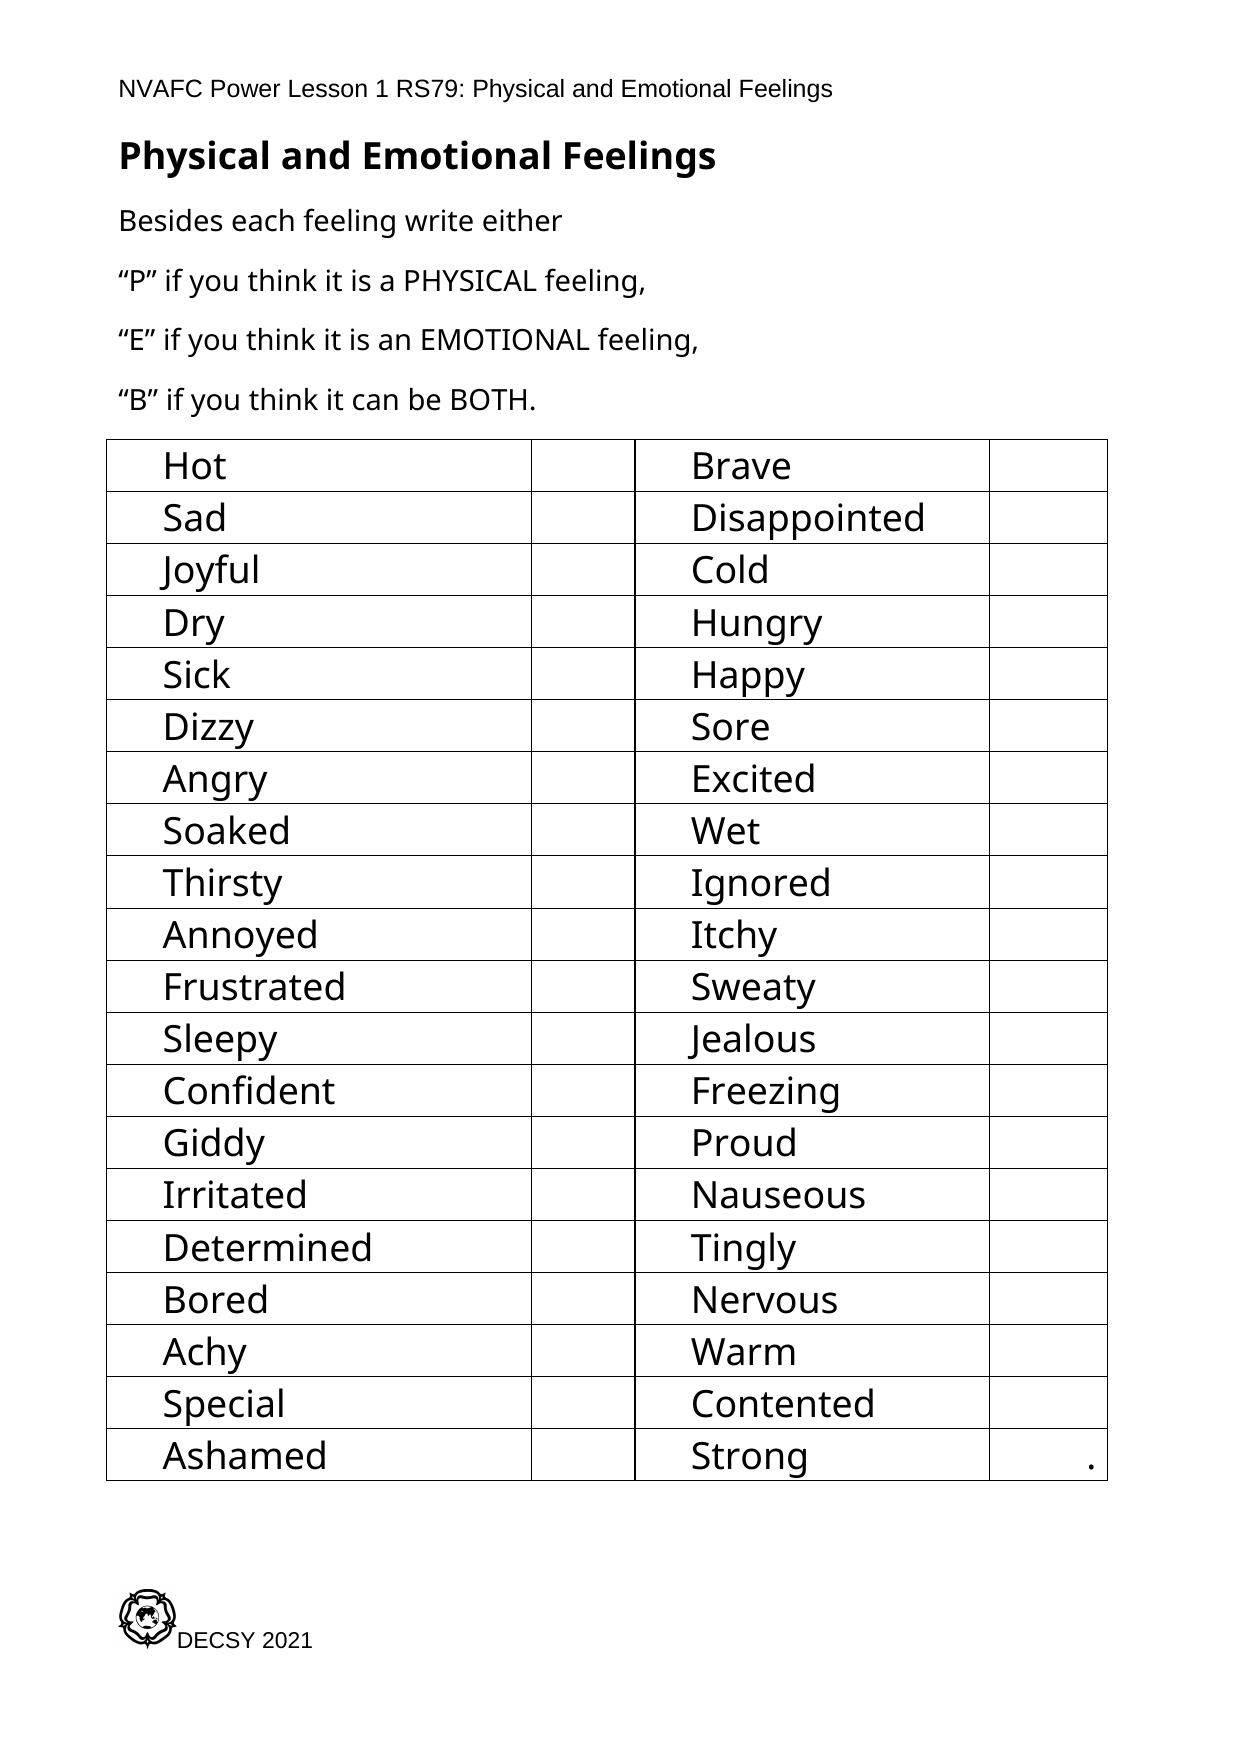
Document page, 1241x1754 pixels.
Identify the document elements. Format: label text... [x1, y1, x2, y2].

text “P” if you think it is a PHYSICAL feeling, [118, 260, 1122, 300]
table_cell Determined [107, 1221, 531, 1272]
table_cell Contented [636, 1377, 989, 1428]
table_cell Dizzy [107, 700, 531, 751]
table_cell [532, 1065, 634, 1116]
table_cell [990, 752, 1107, 803]
table_cell Sleepy [107, 1013, 531, 1064]
table_cell [532, 1013, 634, 1064]
table_cell Thirsty [107, 856, 531, 907]
table_cell Nervous [636, 1273, 989, 1324]
table_cell [990, 1325, 1107, 1376]
table_cell Dry [107, 596, 531, 647]
table_cell [990, 1221, 1107, 1272]
table_cell [532, 700, 634, 751]
table_cell [532, 909, 634, 959]
table_cell [532, 804, 634, 855]
table_cell Sad [107, 492, 531, 543]
table_cell Ignored [636, 856, 989, 907]
table_cell [990, 909, 1107, 959]
table_cell [532, 961, 634, 1012]
table_cell [532, 544, 634, 595]
table_header [532, 440, 634, 491]
table_cell [990, 1377, 1107, 1428]
table_cell [532, 1325, 634, 1376]
table_header Brave [636, 440, 989, 491]
table_cell Confident [107, 1065, 531, 1116]
table_cell Cold [636, 544, 989, 595]
table_cell Jealous [636, 1013, 989, 1064]
table_cell [990, 544, 1107, 595]
text “E” if you think it is an EMOTIONAL feeling, [118, 320, 1122, 359]
table_cell Tingly [636, 1221, 989, 1272]
table_cell [990, 648, 1107, 699]
table_cell Itchy [636, 909, 989, 959]
table_cell [990, 1013, 1107, 1064]
table_cell [532, 596, 634, 647]
table_cell Wet [636, 804, 989, 855]
table_cell [532, 856, 634, 907]
table_cell Soaked [107, 804, 531, 855]
table_cell [990, 700, 1107, 751]
table_cell Hungry [636, 596, 989, 647]
table_cell . [990, 1429, 1107, 1480]
table_cell Sore [636, 700, 989, 751]
picture [118, 1589, 177, 1649]
table_cell [532, 1429, 634, 1480]
table_cell Nauseous [636, 1169, 989, 1220]
table_cell [532, 1377, 634, 1428]
table_cell Happy [636, 648, 989, 699]
table_cell [990, 856, 1107, 907]
table_cell Sick [107, 648, 531, 699]
text Physical and Emotional Feelings [118, 129, 1122, 180]
table_cell [532, 1117, 634, 1168]
table_cell [532, 1221, 634, 1272]
table_cell Achy [107, 1325, 531, 1376]
table_cell [532, 1273, 634, 1324]
table_cell Frustrated [107, 961, 531, 1012]
table_cell Disappointed [636, 492, 989, 543]
table_cell [990, 1117, 1107, 1168]
table_cell Special [107, 1377, 531, 1428]
table_cell [990, 961, 1107, 1012]
table_cell Bored [107, 1273, 531, 1324]
table_cell [990, 804, 1107, 855]
table_cell [532, 492, 634, 543]
table_cell Joyful [107, 544, 531, 595]
table_cell [532, 752, 634, 803]
text “B” if you think it can be BOTH. [118, 379, 1122, 419]
table_cell Giddy [107, 1117, 531, 1168]
table_cell Irritated [107, 1169, 531, 1220]
table_cell [532, 1169, 634, 1220]
table_cell Ashamed [107, 1429, 531, 1480]
table_cell Sweaty [636, 961, 989, 1012]
table_cell Proud [636, 1117, 989, 1168]
table_cell Annoyed [107, 909, 531, 959]
table_cell Strong [636, 1429, 989, 1480]
table_header [990, 440, 1107, 491]
table_cell Warm [636, 1325, 989, 1376]
table_cell [990, 1169, 1107, 1220]
table_cell [532, 648, 634, 699]
table_cell [990, 1273, 1107, 1324]
table_cell [990, 596, 1107, 647]
table_cell Angry [107, 752, 531, 803]
table_header Hot [107, 440, 531, 491]
text Besides each feeling write either [118, 201, 1122, 240]
table_cell [990, 1065, 1107, 1116]
table_cell Freezing [636, 1065, 989, 1116]
table_cell Excited [636, 752, 989, 803]
table_cell [990, 492, 1107, 543]
